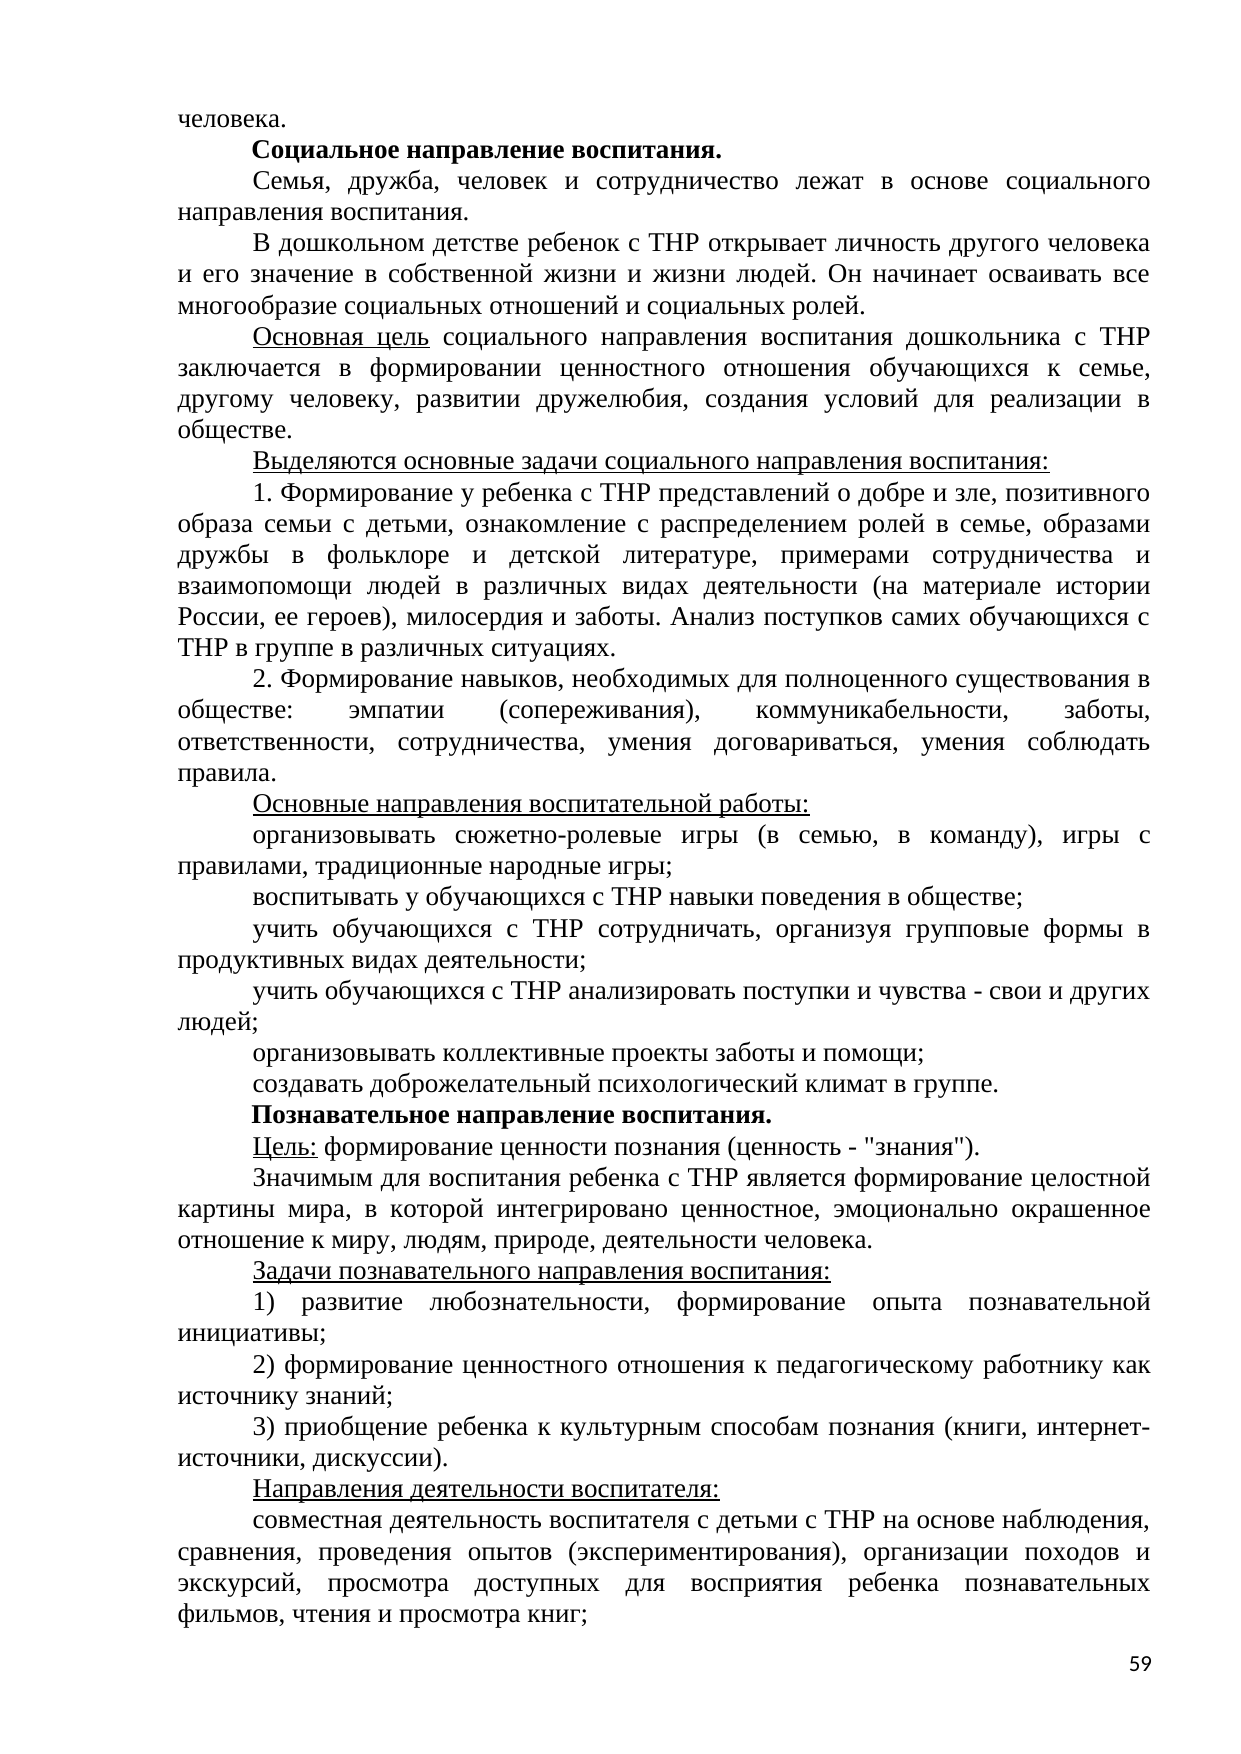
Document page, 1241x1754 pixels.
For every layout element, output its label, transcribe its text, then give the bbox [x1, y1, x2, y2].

text совместная деятельность воспитателя с детьми с ТНР на основе наблюдения, сравнения, проведения опытов (экспериментирования), организации походов и экскурсий, просмотра доступных для восприятия ребенка познавательных фильмов, чтения и просмотра книг; [177, 1503, 1152, 1628]
text создавать доброжелательный психологический климат в группе. [177, 1067, 1152, 1098]
text организовывать сюжетно-ролевые игры (в семью, в команду), игры с правилами, традиционные народные игры; [177, 818, 1152, 881]
text Социальное направление воспитания. [177, 133, 1152, 164]
text Цель: формирование ценности познания (ценность - "знания"). [177, 1130, 1152, 1161]
text 2) формирование ценностного отношения к педагогическому работнику как источнику знаний; [177, 1348, 1152, 1410]
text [177, 102, 1152, 133]
text Основные направления воспитательной работы: [177, 787, 1152, 818]
text Направления деятельности воспитателя: [177, 1472, 1152, 1503]
text Задачи познавательного направления воспитания: [177, 1254, 1152, 1285]
text учить обучающихся с ТНР сотрудничать, организуя групповые формы в продуктивных видах деятельности; [177, 912, 1152, 974]
text В дошкольном детстве ребенок с ТНР открывает личность другого человека и его значение в собственной жизни и жизни людей. Он начинает осваивать все многообразие социальных отношений и социальных ролей. [177, 226, 1152, 320]
text учить обучающихся с ТНР анализировать поступки и чувства - свои и других людей; [177, 974, 1152, 1036]
text 1. Формирование у ребенка с ТНР представлений о добре и зле, позитивного образа семьи с детьми, ознакомление с распределением ролей в семье, образами дружбы в фольклоре и детской литературе, примерами сотрудничества и взаимопомощи людей в различных видах деятельности (на материале истории России, ее героев), милосердия и заботы. Анализ поступков самих обучающихся с ТНР в группе в различных ситуациях. [177, 476, 1152, 662]
text организовывать коллективные проекты заботы и помощи; [177, 1036, 1152, 1067]
text Семья, дружба, человек и сотрудничество лежат в основе социального направления воспитания. [177, 164, 1152, 226]
text Познавательное направление воспитания. [177, 1098, 1152, 1130]
text Значимым для воспитания ребенка с ТНР является формирование целостной картины мира, в которой интегрировано ценностное, эмоционально окрашенное отношение к миру, людям, природе, деятельности человека. [177, 1161, 1152, 1254]
text Основная цель социального направления воспитания дошкольника с ТНР заключается в формировании ценностного отношения обучающихся к семье, другому человеку, развитии дружелюбия, создания условий для реализации в обществе. [177, 320, 1152, 444]
text воспитывать у обучающихся с ТНР навыки поведения в обществе; [177, 881, 1152, 912]
text Выделяются основные задачи социального направления воспитания: [177, 444, 1152, 476]
text 3) приобщение ребенка к культурным способам познания (книги, интернет-источники, дискуссии). [177, 1410, 1152, 1472]
text 2. Формирование навыков, необходимых для полноценного существования в обществе: эмпатии (сопереживания), коммуникабельности, заботы, ответственности, сотрудничества, умения договариваться, умения соблюдать правила. [177, 662, 1152, 787]
text 1) развитие любознательности, формирование опыта познавательной инициативы; [177, 1285, 1152, 1348]
